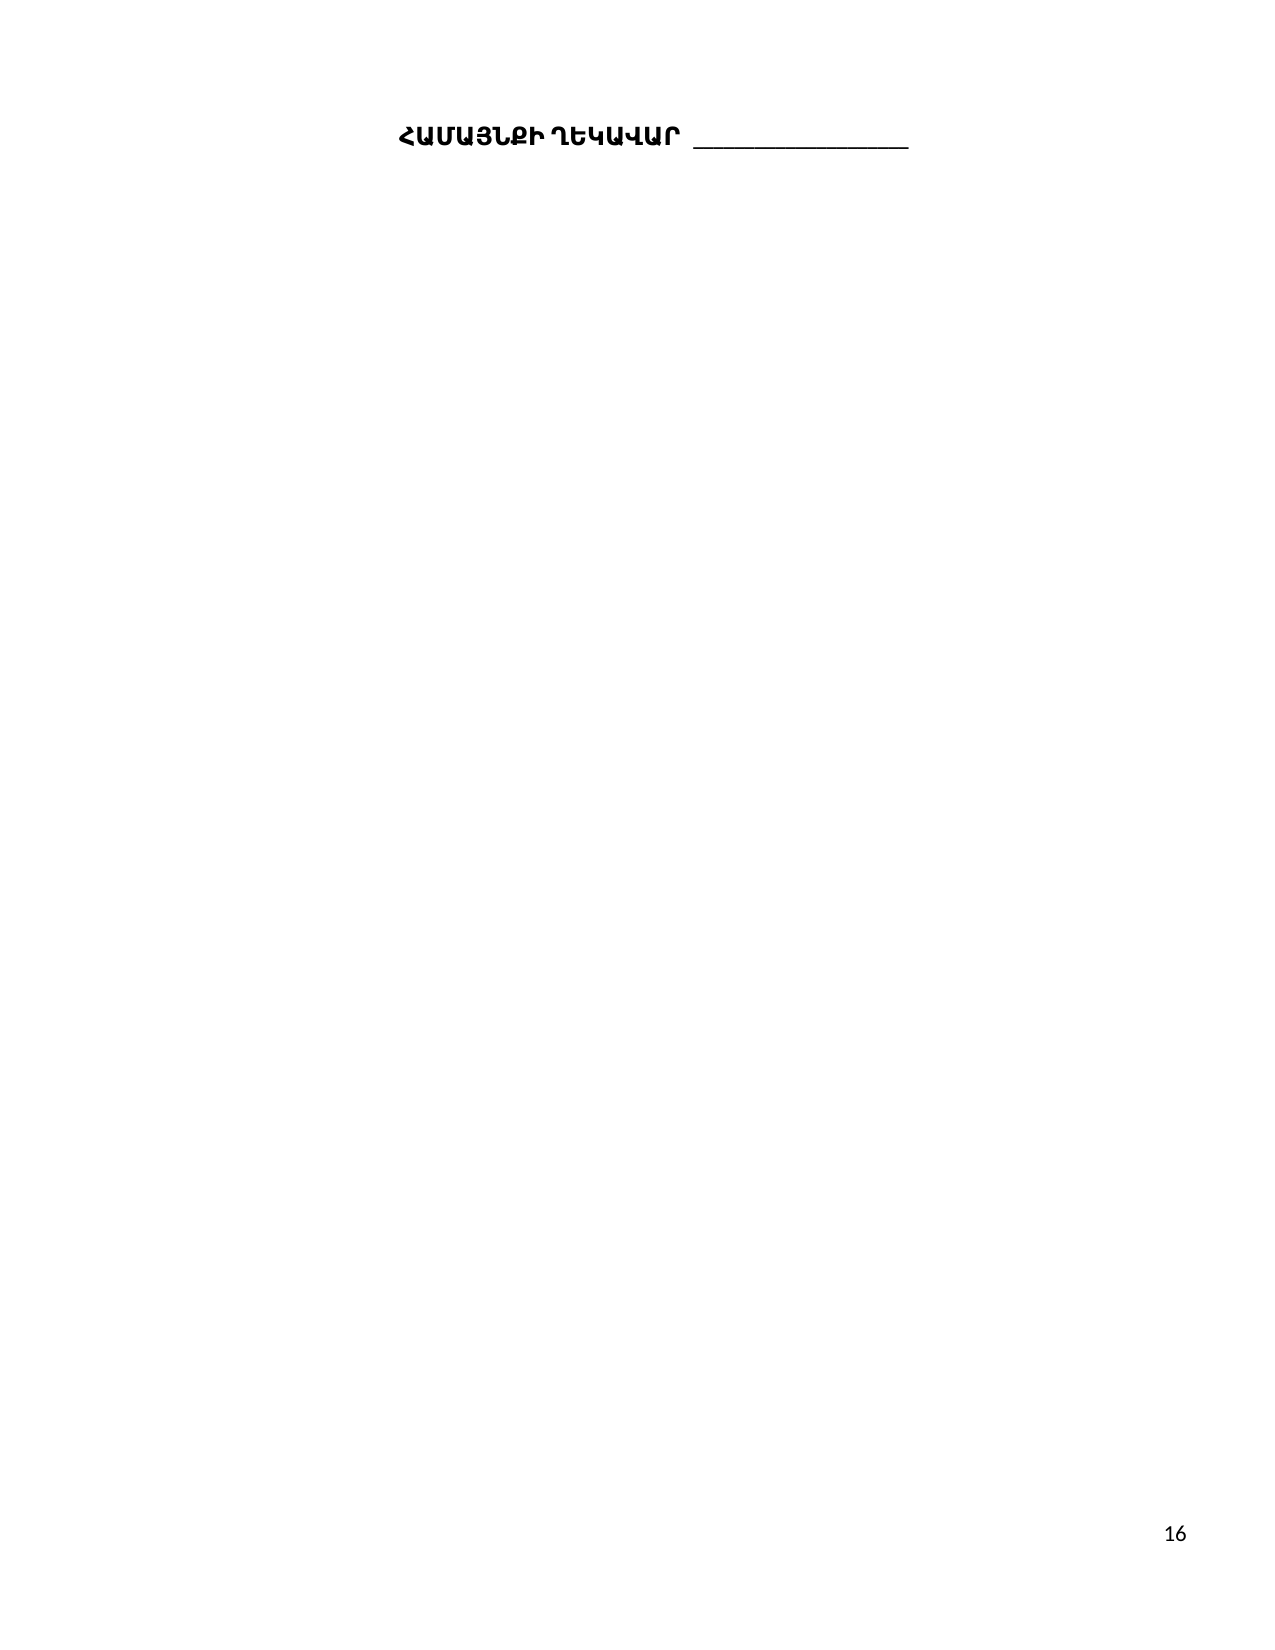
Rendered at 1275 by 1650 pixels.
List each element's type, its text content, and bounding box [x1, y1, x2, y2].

text ՀԱՄԱՅՆՔԻ ՂԵԿԱՎԱՐ _____________________ [121, 118, 1186, 153]
